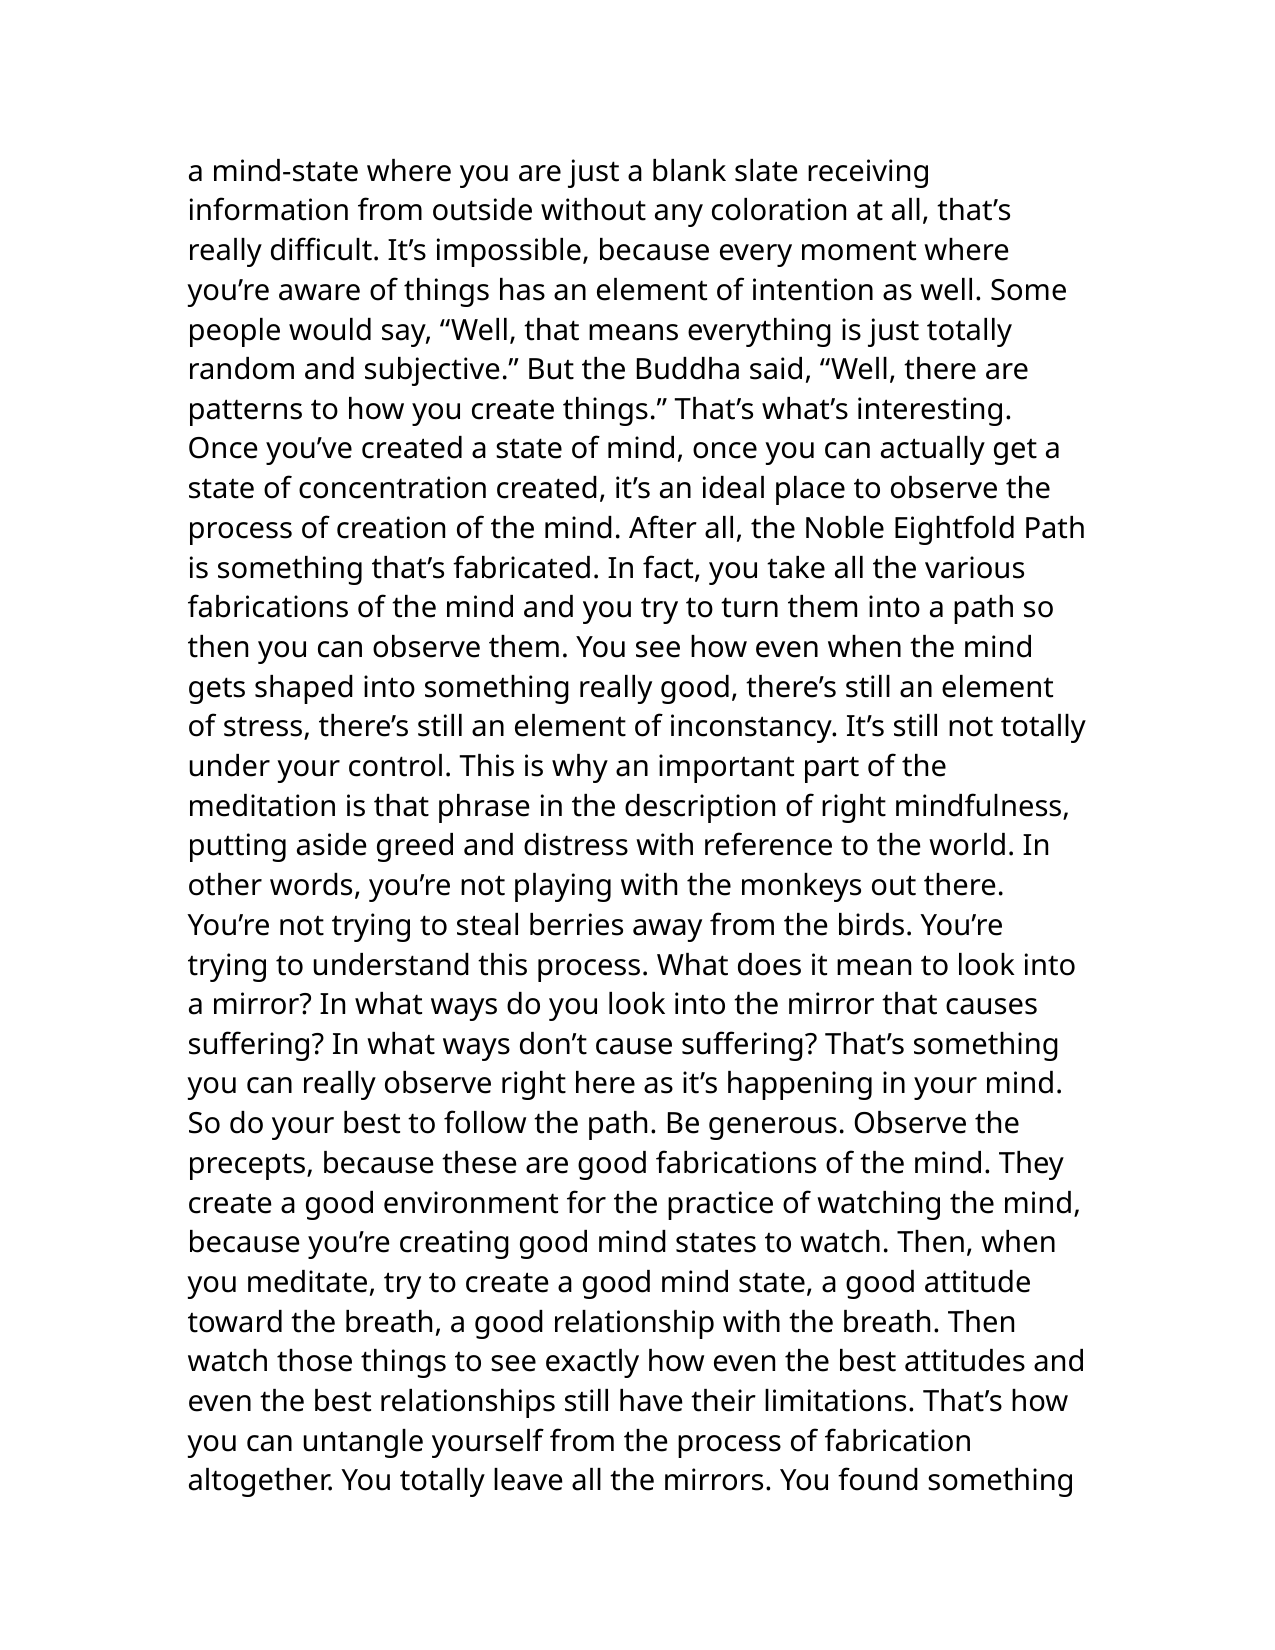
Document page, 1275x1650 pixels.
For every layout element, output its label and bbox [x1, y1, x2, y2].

text [187, 150, 1087, 1499]
